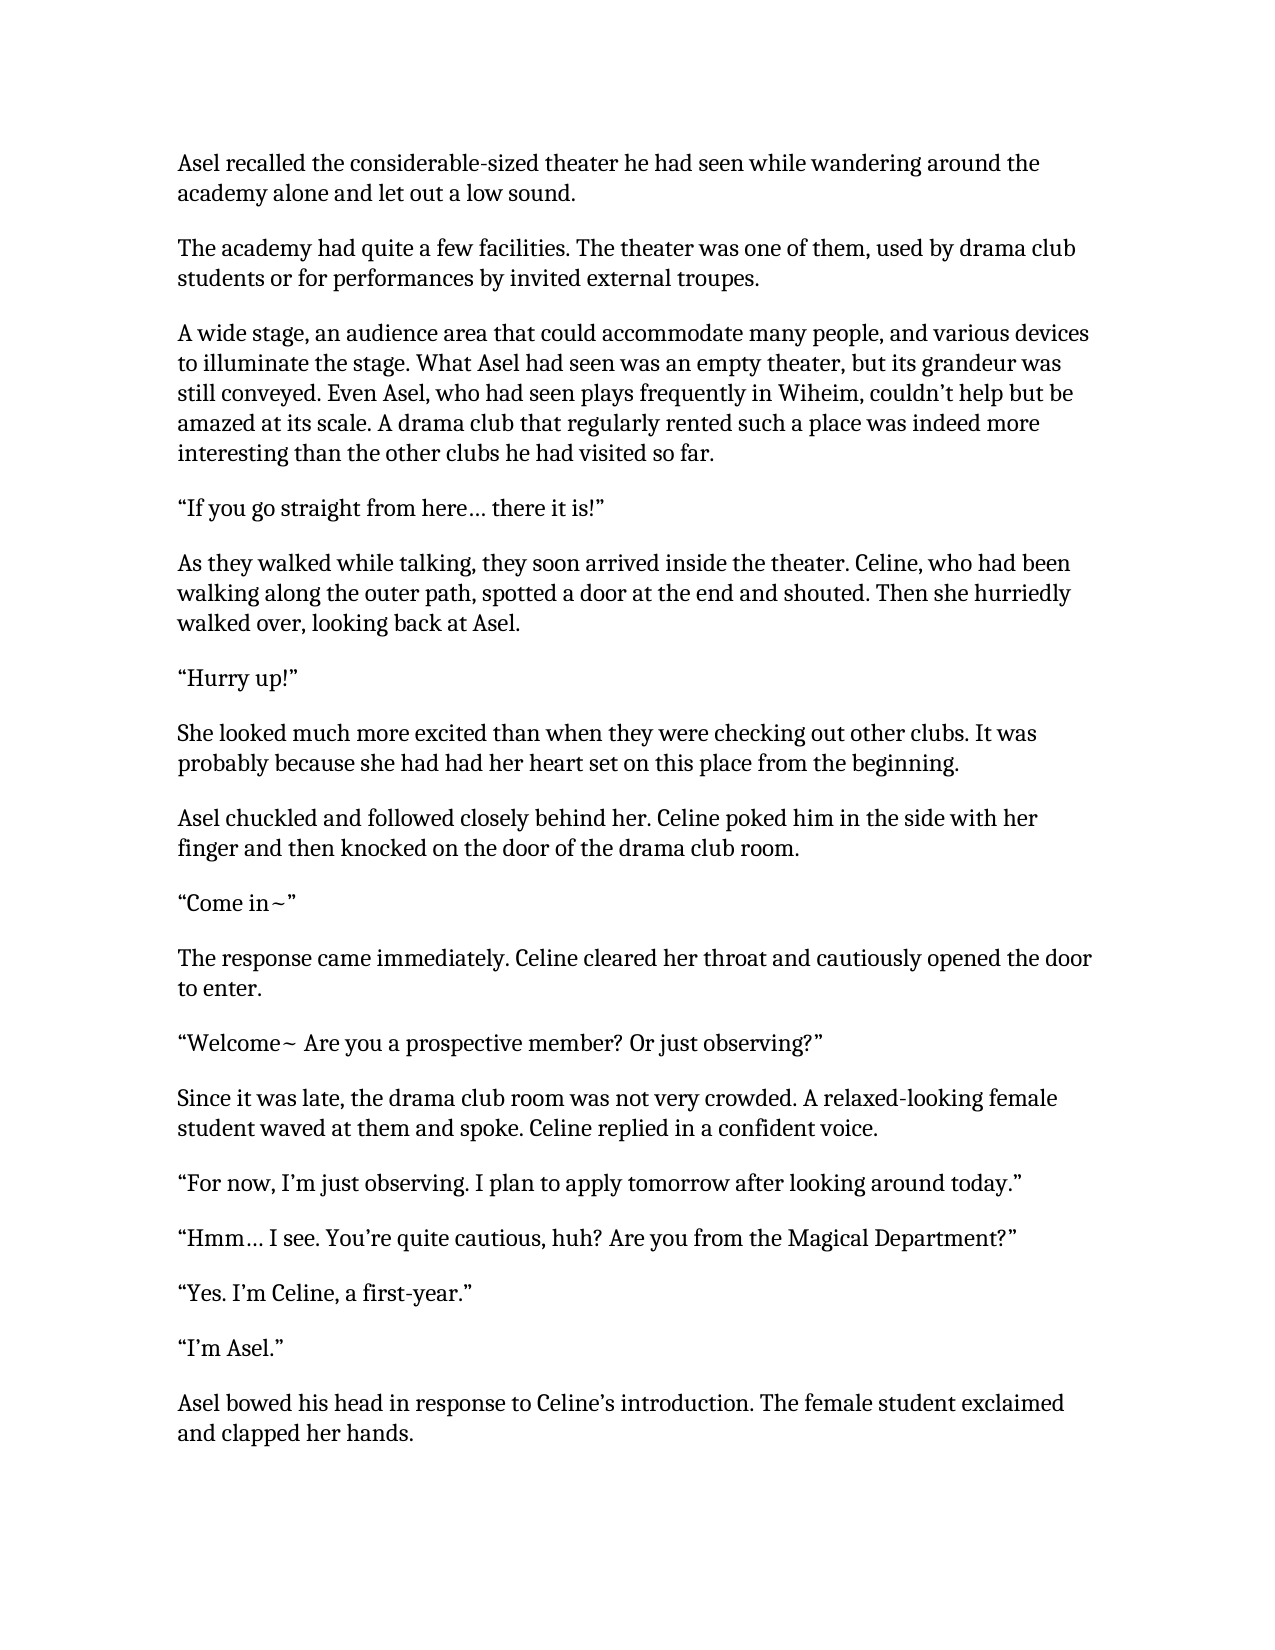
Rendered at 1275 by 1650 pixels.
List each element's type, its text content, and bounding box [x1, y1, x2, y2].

text A wide stage, an audience area that could accommodate many people, and various devices to illuminate the stage. What Asel had seen was an empty theater, but its grandeur was still conveyed. Even Asel, who had seen plays frequently in Wiheim, couldn’t help but be amazed at its scale. A drama club that regularly rented such a place was indeed more interesting than the other clubs he had visited so far. [177, 318, 1098, 468]
text Since it was late, the drama club room was not very crowded. A relaxed-looking female student waved at them and spoke. Celine replied in a confident voice. [177, 1083, 1098, 1143]
text Asel recalled the considerable-sized theater he had seen while wandering around the academy alone and let out a low sound. [177, 148, 1098, 208]
text “I’m Asel.” [177, 1333, 1098, 1363]
text Asel bowed his head in response to Celine’s introduction. The female student exclaimed and clapped her hands. [177, 1388, 1098, 1448]
text “If you go straight from here… there it is!” [177, 493, 1098, 523]
text “Hmm… I see. You’re quite cautious, huh? Are you from the Magical Department?” [177, 1223, 1098, 1253]
text The academy had quite a few facilities. The theater was one of them, used by drama club students or for performances by invited external troupes. [177, 233, 1098, 293]
text “Hurry up!” [177, 663, 1098, 693]
text As they walked while talking, they soon arrived inside the theater. Celine, who had been walking along the outer path, spotted a door at the end and shouted. Then she hurriedly walked over, looking back at Asel. [177, 548, 1098, 638]
text “For now, I’m just observing. I plan to apply tomorrow after looking around today.” [177, 1168, 1098, 1198]
text The response came immediately. Celine cleared her throat and cautiously opened the door to enter. [177, 943, 1098, 1003]
text Asel chuckled and followed closely behind her. Celine poked him in the side with her finger and then knocked on the door of the drama club room. [177, 803, 1098, 863]
text She looked much more excited than when they were checking out other clubs. It was probably because she had had her heart set on this place from the beginning. [177, 718, 1098, 778]
text “Come in~” [177, 888, 1098, 918]
text “Yes. I’m Celine, a first-year.” [177, 1278, 1098, 1308]
text “Welcome~ Are you a prospective member? Or just observing?” [177, 1028, 1098, 1058]
